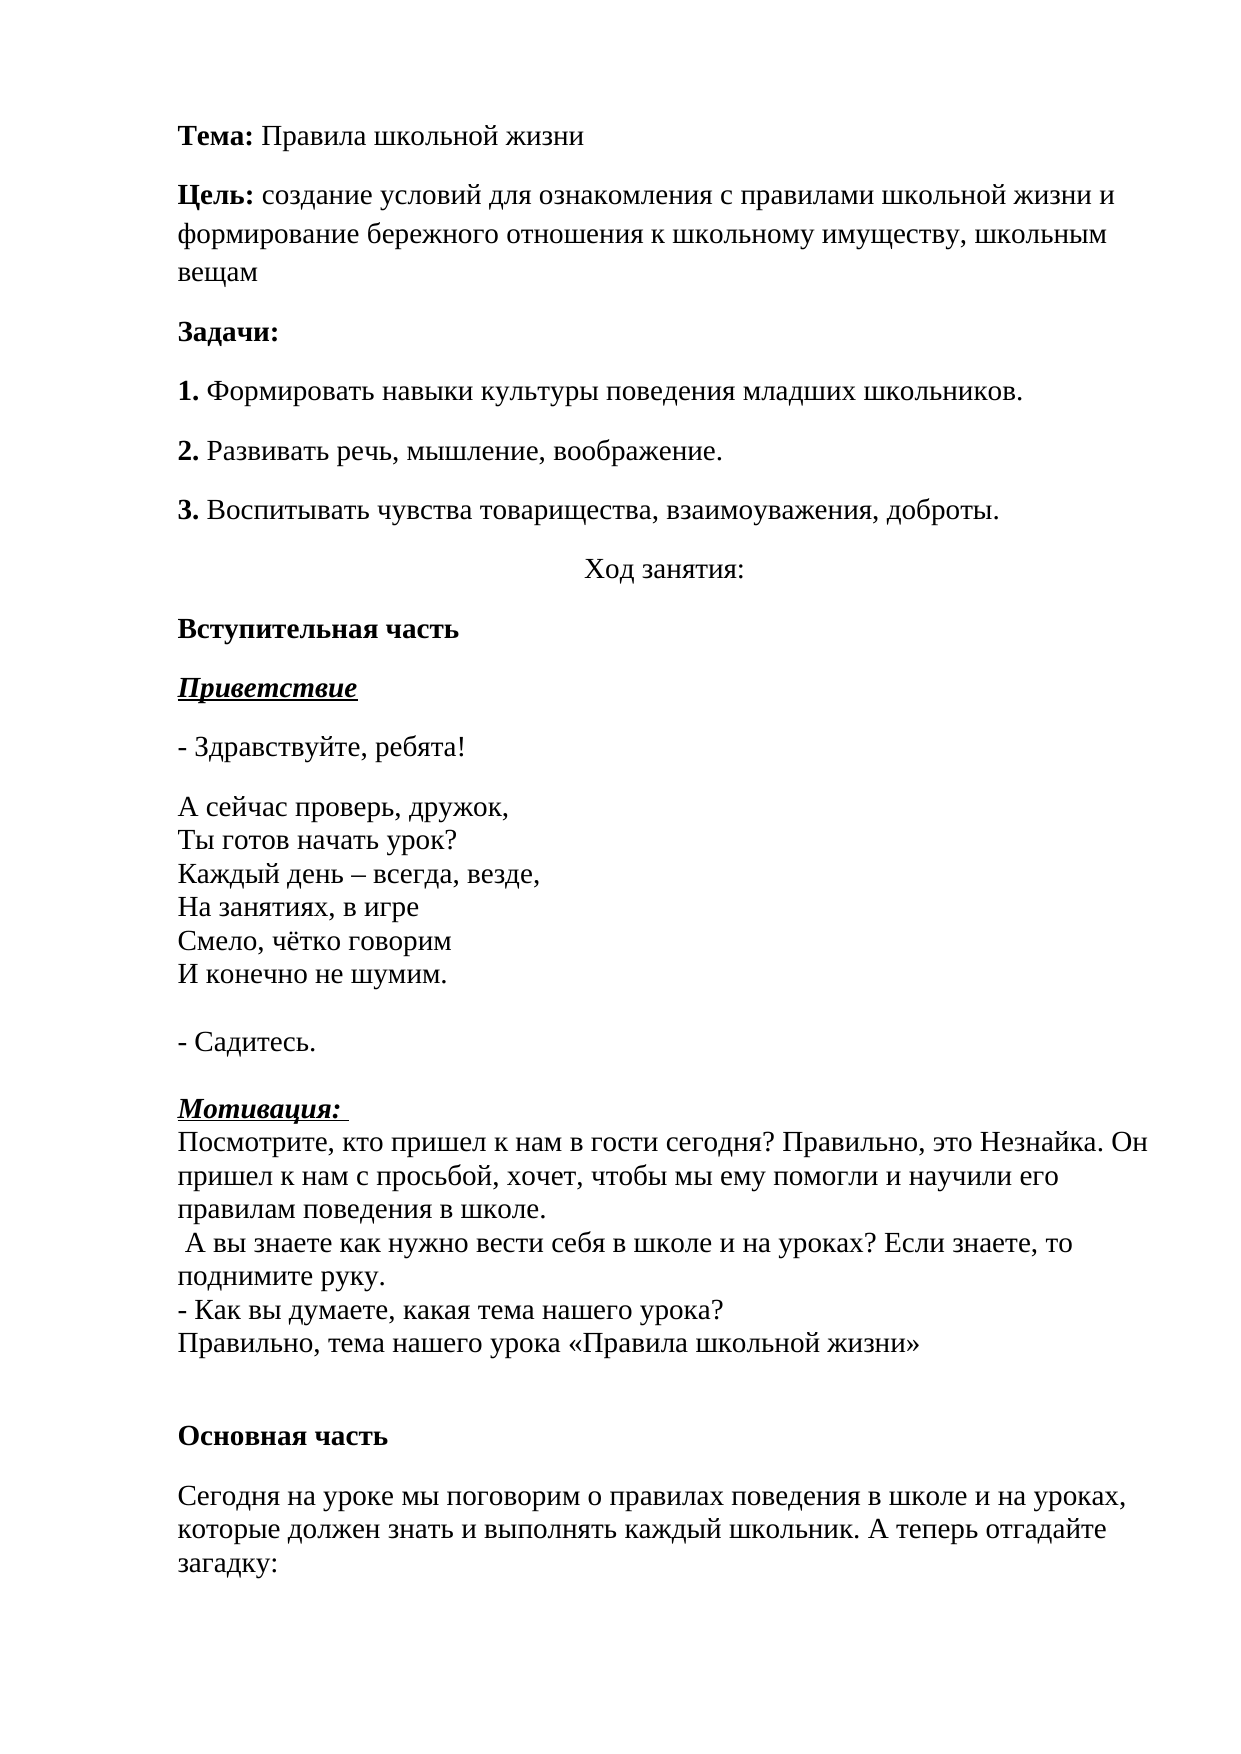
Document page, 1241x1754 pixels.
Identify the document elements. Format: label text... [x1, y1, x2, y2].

text На занятиях, в игре [177, 889, 1152, 923]
text Смело, чётко говорим [177, 923, 1152, 957]
text А вы знаете как нужно вести себя в школе и на уроках? Если знаете, то поднимите руку. [177, 1225, 1152, 1292]
text Ход занятия: [177, 551, 1152, 585]
text Цель: создание условий для ознакомления с правилами школьной жизни и формирование бережного отношения к школьному имуществу, школьным вещам [177, 177, 1152, 288]
text 2. Развивать речь, мышление, воображение. [177, 433, 1152, 466]
text Вступительная часть [177, 611, 1152, 644]
text Правильно, тема нашего урока «Правила школьной жизни» [177, 1326, 1152, 1359]
text И конечно не шумим. [177, 957, 1152, 990]
text Сегодня на уроке мы поговорим о правилах поведения в школе и на уроках, которые должен знать и выполнять каждый школьник. А теперь отгадайте загадку: [177, 1478, 1152, 1578]
text - Как вы думаете, какая тема нашего урока? [177, 1292, 1152, 1326]
text Посмотрите, кто пришел к нам в гости сегодня? Правильно, это Незнайка. Он пришел к нам с просьбой, хочет, чтобы мы ему помогли и научили его правилам поведения в школе. [177, 1124, 1152, 1225]
text А сейчас проверь, дружок, [177, 789, 1152, 822]
text Тема: Правила школьной жизни [177, 118, 1152, 152]
text - Здравствуйте, ребята! [177, 729, 1152, 763]
text Задачи: [177, 314, 1152, 347]
text Каждый день – всегда, везде, [177, 856, 1152, 889]
text - Садитесь. [177, 1024, 1152, 1057]
text Ты готов начать урок? [177, 822, 1152, 856]
text 3. Воспитывать чувства товарищества, взаимоуважения, доброты. [177, 492, 1152, 526]
text Основная часть [177, 1418, 1152, 1452]
text Мотивация: [177, 1091, 1152, 1124]
text Приветствие [177, 670, 1152, 704]
text 1. Формировать навыки культуры поведения младших школьников. [177, 373, 1152, 407]
